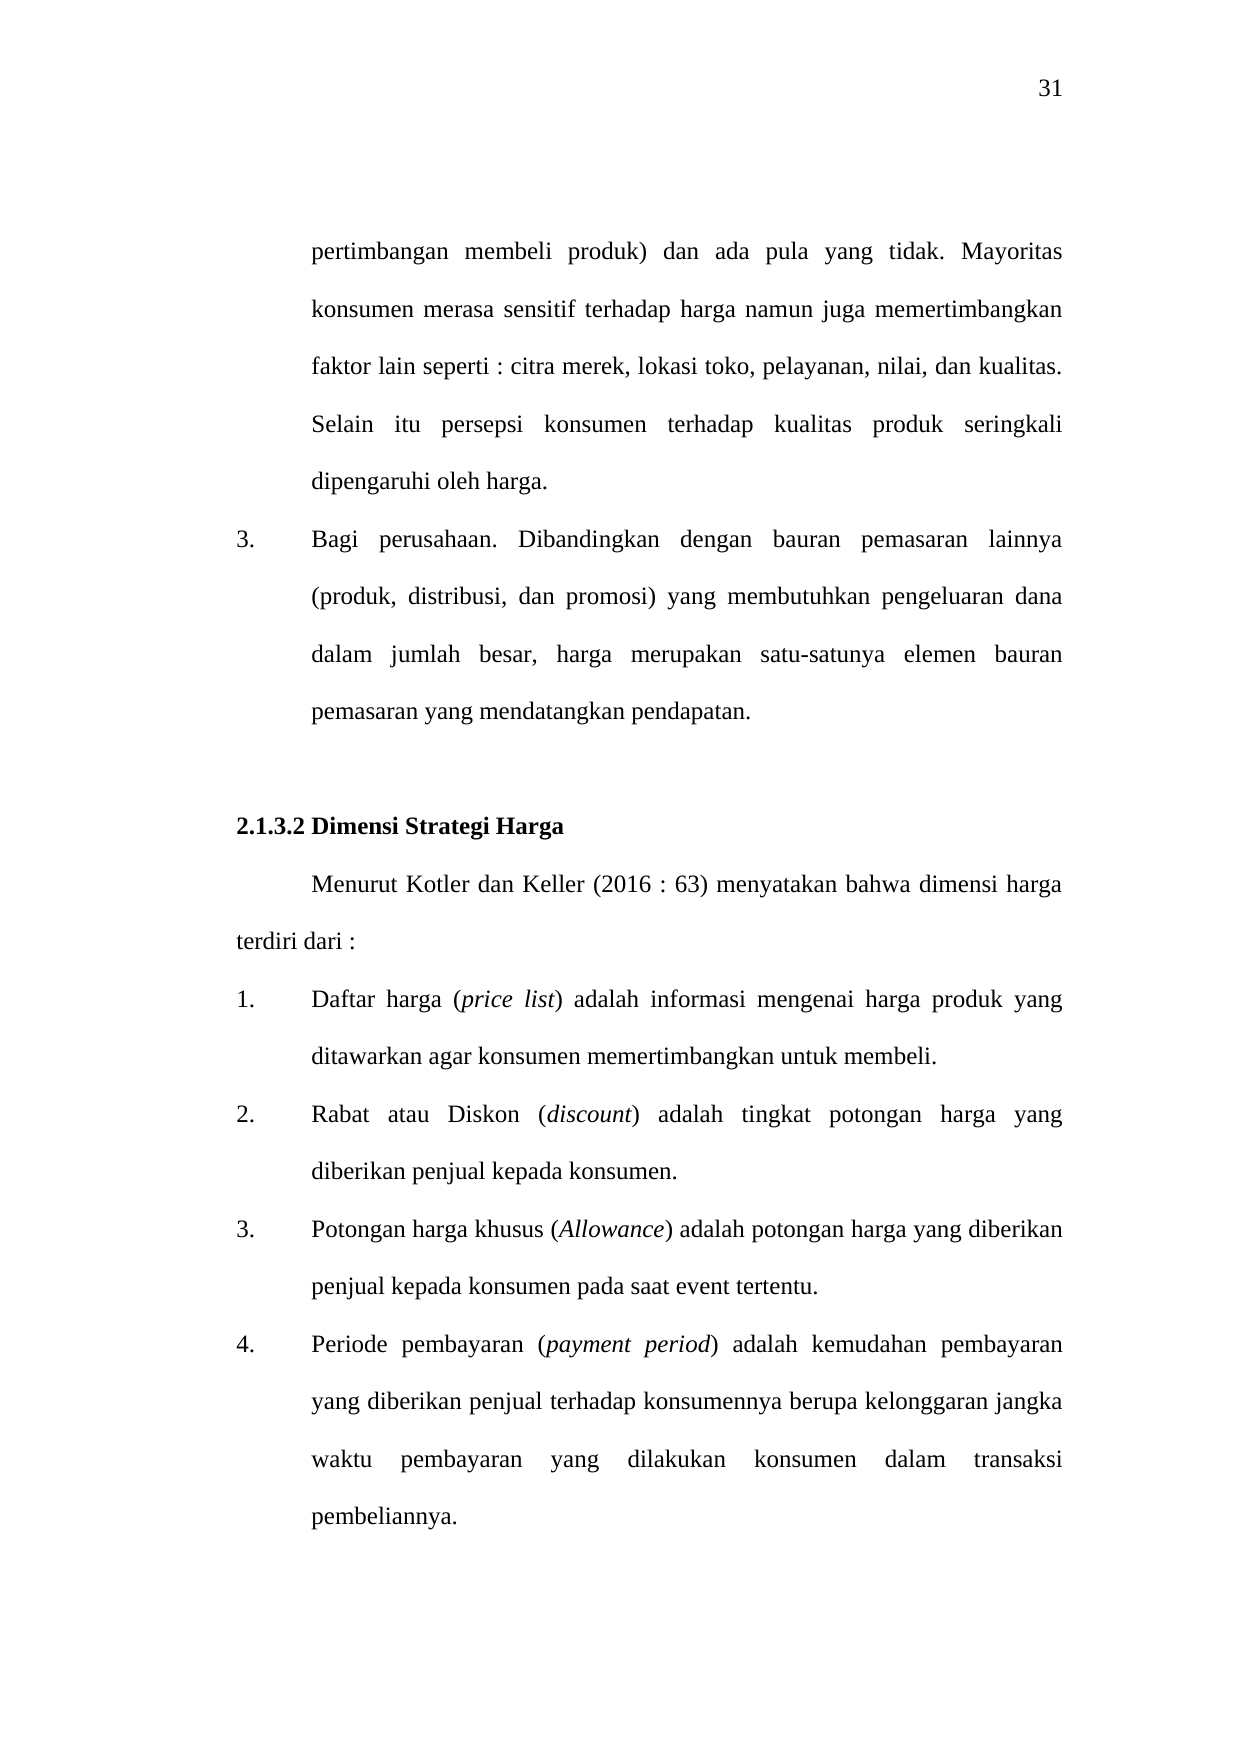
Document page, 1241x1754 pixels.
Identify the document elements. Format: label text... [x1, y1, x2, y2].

text 2. Rabat atau Diskon (discount) adalah tingkat potongan harga yang diberikan penjual kepada konsumen. [236, 1099, 1063, 1185]
text 1. Daftar harga (price list) adalah informasi mengenai harga produk yang ditawarkan agar konsumen memertimbangkan untuk membeli. [236, 984, 1063, 1070]
text 3. Potongan harga khusus (Allowance) adalah potongan harga yang diberikan penjual kepada konsumen pada saat event tertentu. [236, 1214, 1063, 1300]
text 4. Periode pembayaran (payment period) adalah kemudahan pembayaran yang diberikan penjual terhadap konsumennya berupa kelonggaran jangka waktu pembayaran yang dilakukan konsumen dalam transaksi pembeliannya. [236, 1329, 1063, 1530]
text 2.1.3.2 Dimensi Strategi Harga [236, 811, 1063, 840]
text 3. Bagi perusahaan. Dibandingkan dengan bauran pemasaran lainnya (produk, distribusi, dan promosi) yang membutuhkan pengeluaran dana dalam jumlah besar, harga merupakan satu-satunya elemen bauran pemasaran yang mendatangkan pendapatan. [236, 524, 1063, 725]
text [236, 236, 1063, 495]
text Menurut Kotler dan Keller (2016 : 63) menyatakan bahwa dimensi harga terdiri dari : [236, 869, 1063, 955]
